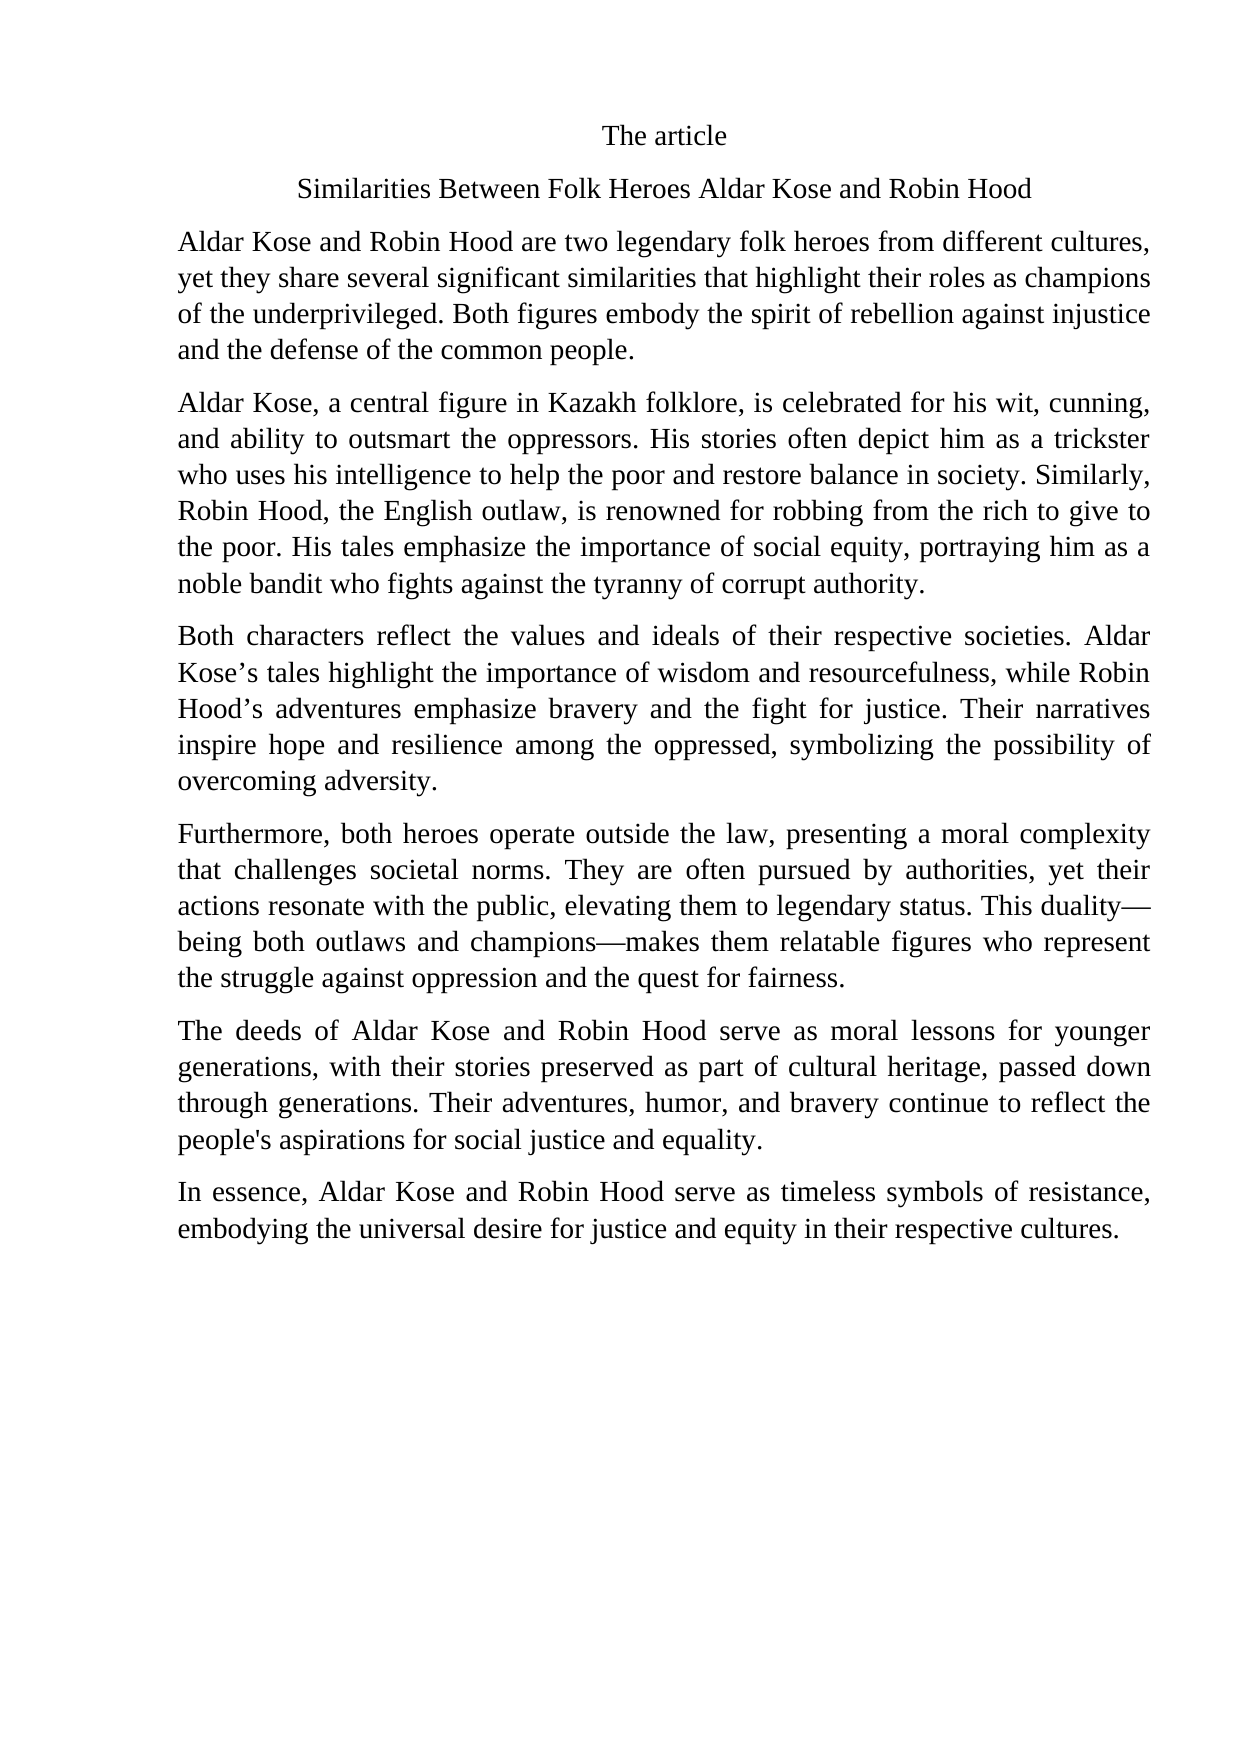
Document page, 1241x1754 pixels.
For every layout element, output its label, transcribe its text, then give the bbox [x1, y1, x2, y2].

text Both characters reflect the values and ideals of their respective societies. Aldar Kose’s tales highlight the importance of wisdom and resourcefulness, while Robin Hood’s adventures emphasize bravery and the fight for justice. Their narratives inspire hope and resilience among the oppressed, symbolizing the possibility of overcoming adversity. [177, 618, 1152, 797]
text The article [177, 118, 1152, 152]
text In essence, Aldar Kose and Robin Hood serve as timeless symbols of resistance, embodying the universal desire for justice and equity in their respective cultures. [177, 1174, 1152, 1244]
text Similarities Between Folk Heroes Aldar Kose and Robin Hood [177, 171, 1152, 204]
text Aldar Kose, a central figure in Kazakh folklore, is celebrated for his wit, cunning, and ability to outsmart the oppressors. His stories often depict him as a trickster who uses his intelligence to help the poor and restore balance in society. Similarly, Robin Hood, the English outlaw, is renowned for robbing from the rich to give to the poor. His tales emphasize the importance of social equity, portraying him as a noble bandit who fights against the tyranny of corrupt authority. [177, 385, 1152, 599]
text Aldar Kose and Robin Hood are two legendary folk heroes from different cultures, yet they share several significant similarities that highlight their roles as champions of the underprivileged. Both figures embody the spirit of rebellion against injustice and the defense of the common people. [177, 224, 1152, 366]
text Furthermore, both heroes operate outside the law, presenting a moral complexity that challenges societal norms. They are often pursued by authorities, yet their actions resonate with the public, elevating them to legendary status. This duality—being both outlaws and champions—makes them relatable figures who represent the struggle against oppression and the quest for fairness. [177, 816, 1152, 994]
text The deeds of Aldar Kose and Robin Hood serve as moral lessons for younger generations, with their stories preserved as part of cultural heritage, passed down through generations. Their adventures, humor, and bravery continue to reflect the people's aspirations for social justice and equality. [177, 1013, 1152, 1155]
